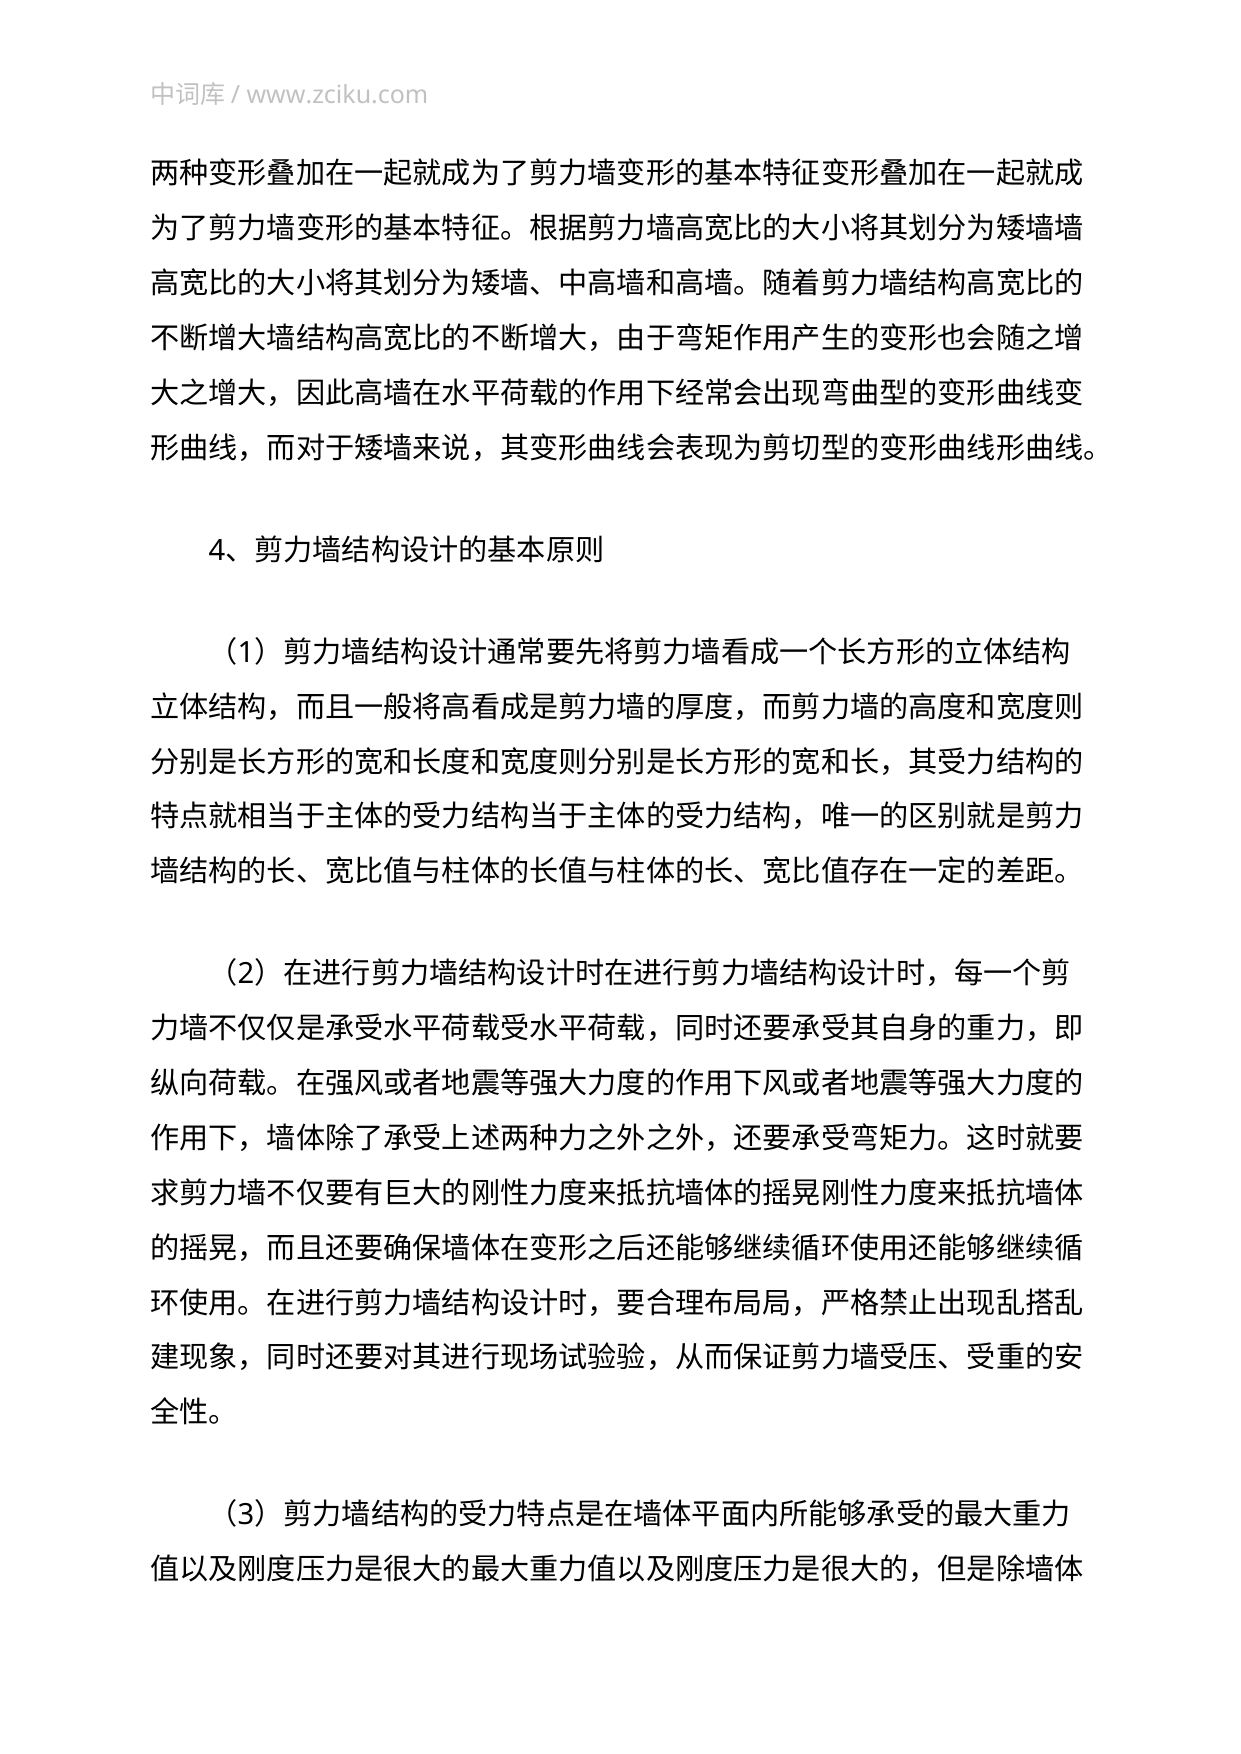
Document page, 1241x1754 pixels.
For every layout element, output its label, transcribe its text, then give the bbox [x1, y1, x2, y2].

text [150, 1491, 1090, 1588]
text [150, 150, 1090, 467]
text （2）在进行剪力墙结构设计时在进行剪力墙结构设计时，每一个剪力墙不仅仅是承受水平荷载受水平荷载，同时还要承受其自身的重力，即纵向荷载。在强风或者地震等强大力度的作用下风或者地震等强大力度的作用下，墙体除了承受上述两种力之外之外，还要承受弯矩力。这时就要求剪力墙不仅要有巨大的刚性力度来抵抗墙体的摇晃刚性力度来抵抗墙体的摇晃，而且还要确保墙体在变形之后还能够继续循环使用还能够继续循环使用。在进行剪力墙结构设计时，要合理布局局，严格禁止出现乱搭乱建现象，同时还要对其进行现场试验验，从而保证剪力墙受压、受重的安全性。 [150, 950, 1090, 1431]
text 4、剪力墙结构设计的基本原则 [150, 526, 1090, 569]
text （1）剪力墙结构设计通常要先将剪力墙看成一个长方形的立体结构立体结构，而且一般将高看成是剪力墙的厚度，而剪力墙的高度和宽度则分别是长方形的宽和长度和宽度则分别是长方形的宽和长，其受力结构的特点就相当于主体的受力结构当于主体的受力结构，唯一的区别就是剪力墙结构的长、宽比值与柱体的长值与柱体的长、宽比值存在一定的差距。 [150, 628, 1090, 890]
